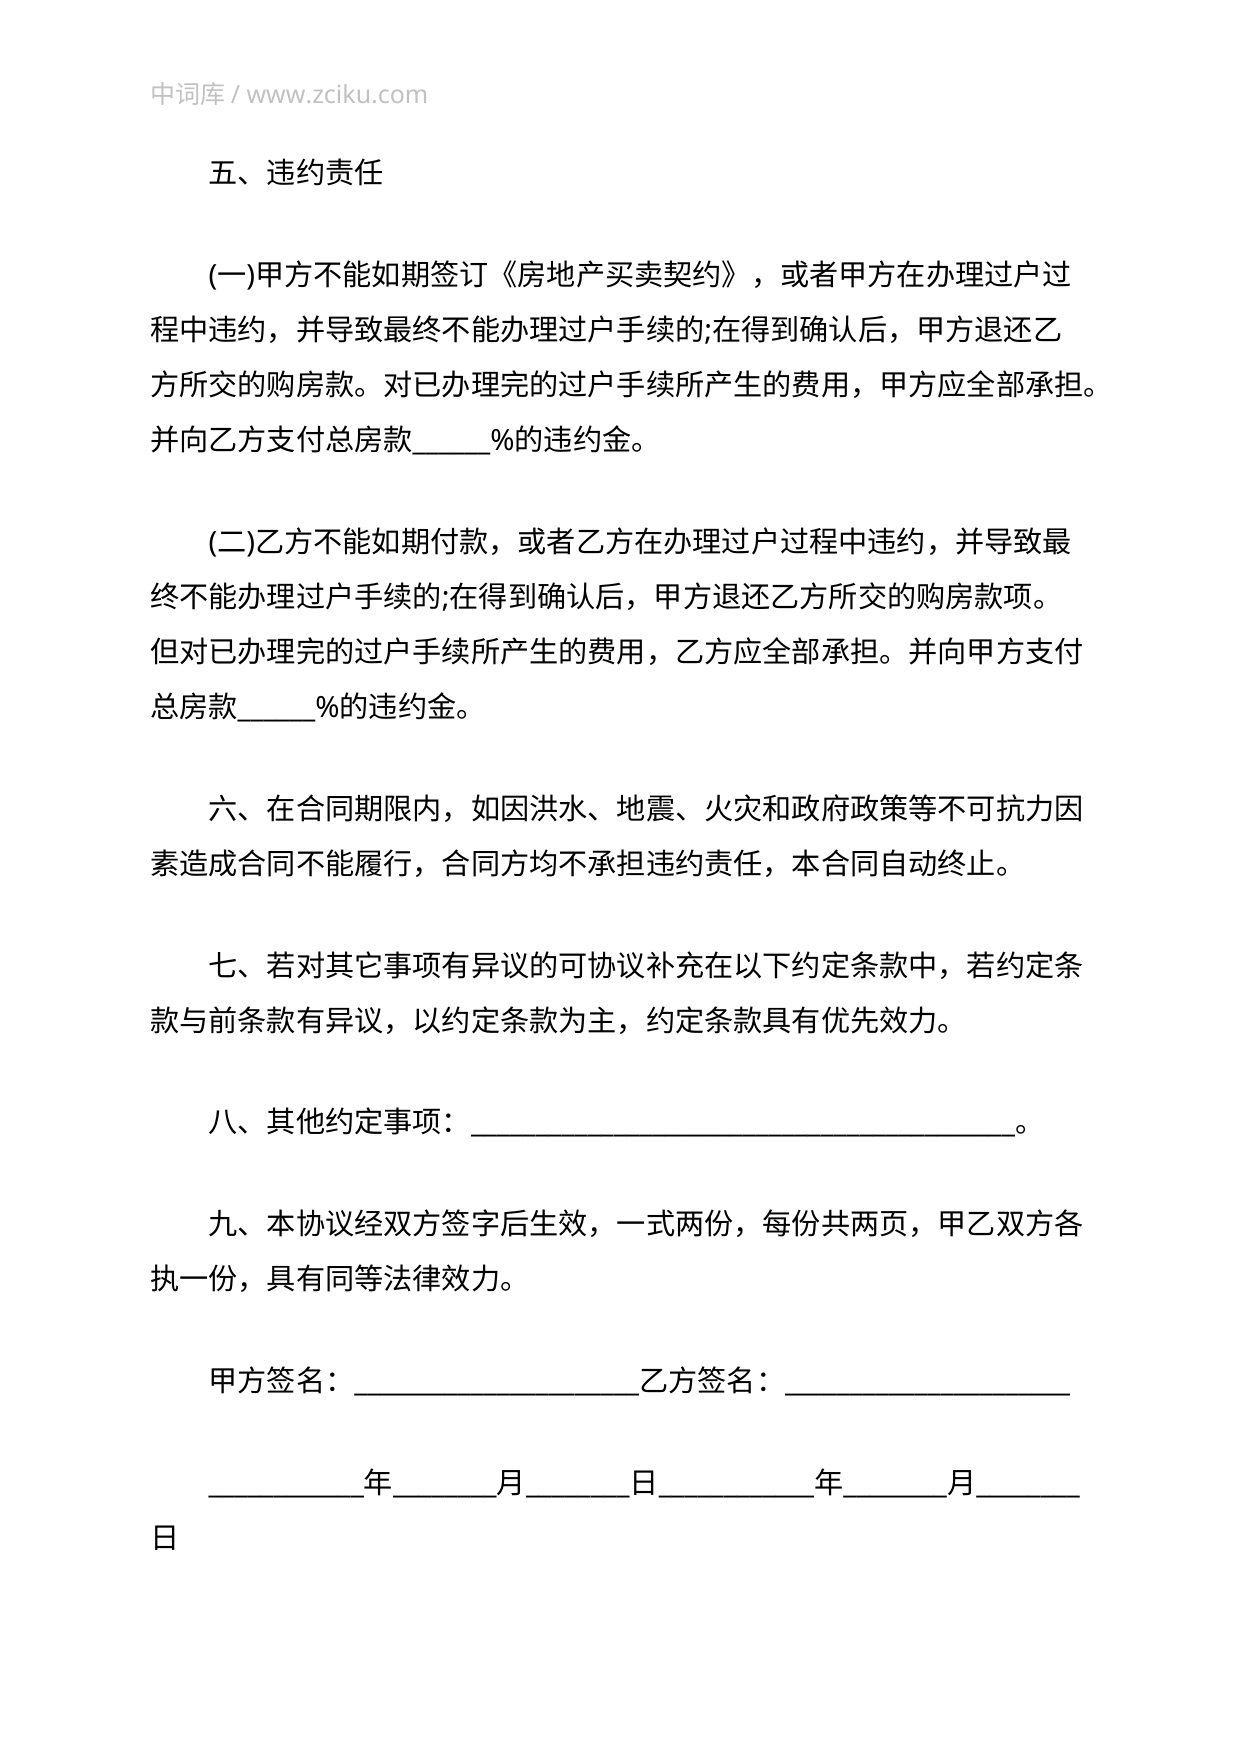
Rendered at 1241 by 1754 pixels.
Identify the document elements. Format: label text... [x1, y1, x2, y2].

text 甲方签名：______________________乙方签名：______________________ [150, 1357, 1090, 1400]
text 八、其他约定事项：__________________________________________。 [150, 1099, 1090, 1141]
text 六、在合同期限内，如因洪水、地震、火灾和政府政策等不可抗力因素造成合同不能履行，合同方均不承担违约责任，本合同自动终止。 [150, 786, 1090, 883]
text (二)乙方不能如期付款，或者乙方在办理过户过程中违约，并导致最终不能办理过户手续的;在得到确认后，甲方退还乙方所交的购房款项。但对已办理完的过户手续所产生的费用，乙方应全部承担。并向甲方支付总房款______%的违约金。 [150, 519, 1090, 726]
text 五、违约责任 [150, 150, 1090, 192]
text 七、若对其它事项有异议的可协议补充在以下约定条款中，若约定条款与前条款有异议，以约定条款为主，约定条款具有优先效力。 [150, 942, 1090, 1039]
text (一)甲方不能如期签订《房地产买卖契约》，或者甲方在办理过户过程中违约，并导致最终不能办理过户手续的;在得到确认后，甲方退还乙方所交的购房款。对已办理完的过户手续所产生的费用，甲方应全部承担。并向乙方支付总房款______%的违约金。 [150, 252, 1090, 459]
text ____________年________月________日____________年________月________日 [150, 1459, 1090, 1557]
text 九、本协议经双方签字后生效，一式两份，每份共两页，甲乙双方各执一份，具有同等法律效力。 [150, 1201, 1090, 1298]
